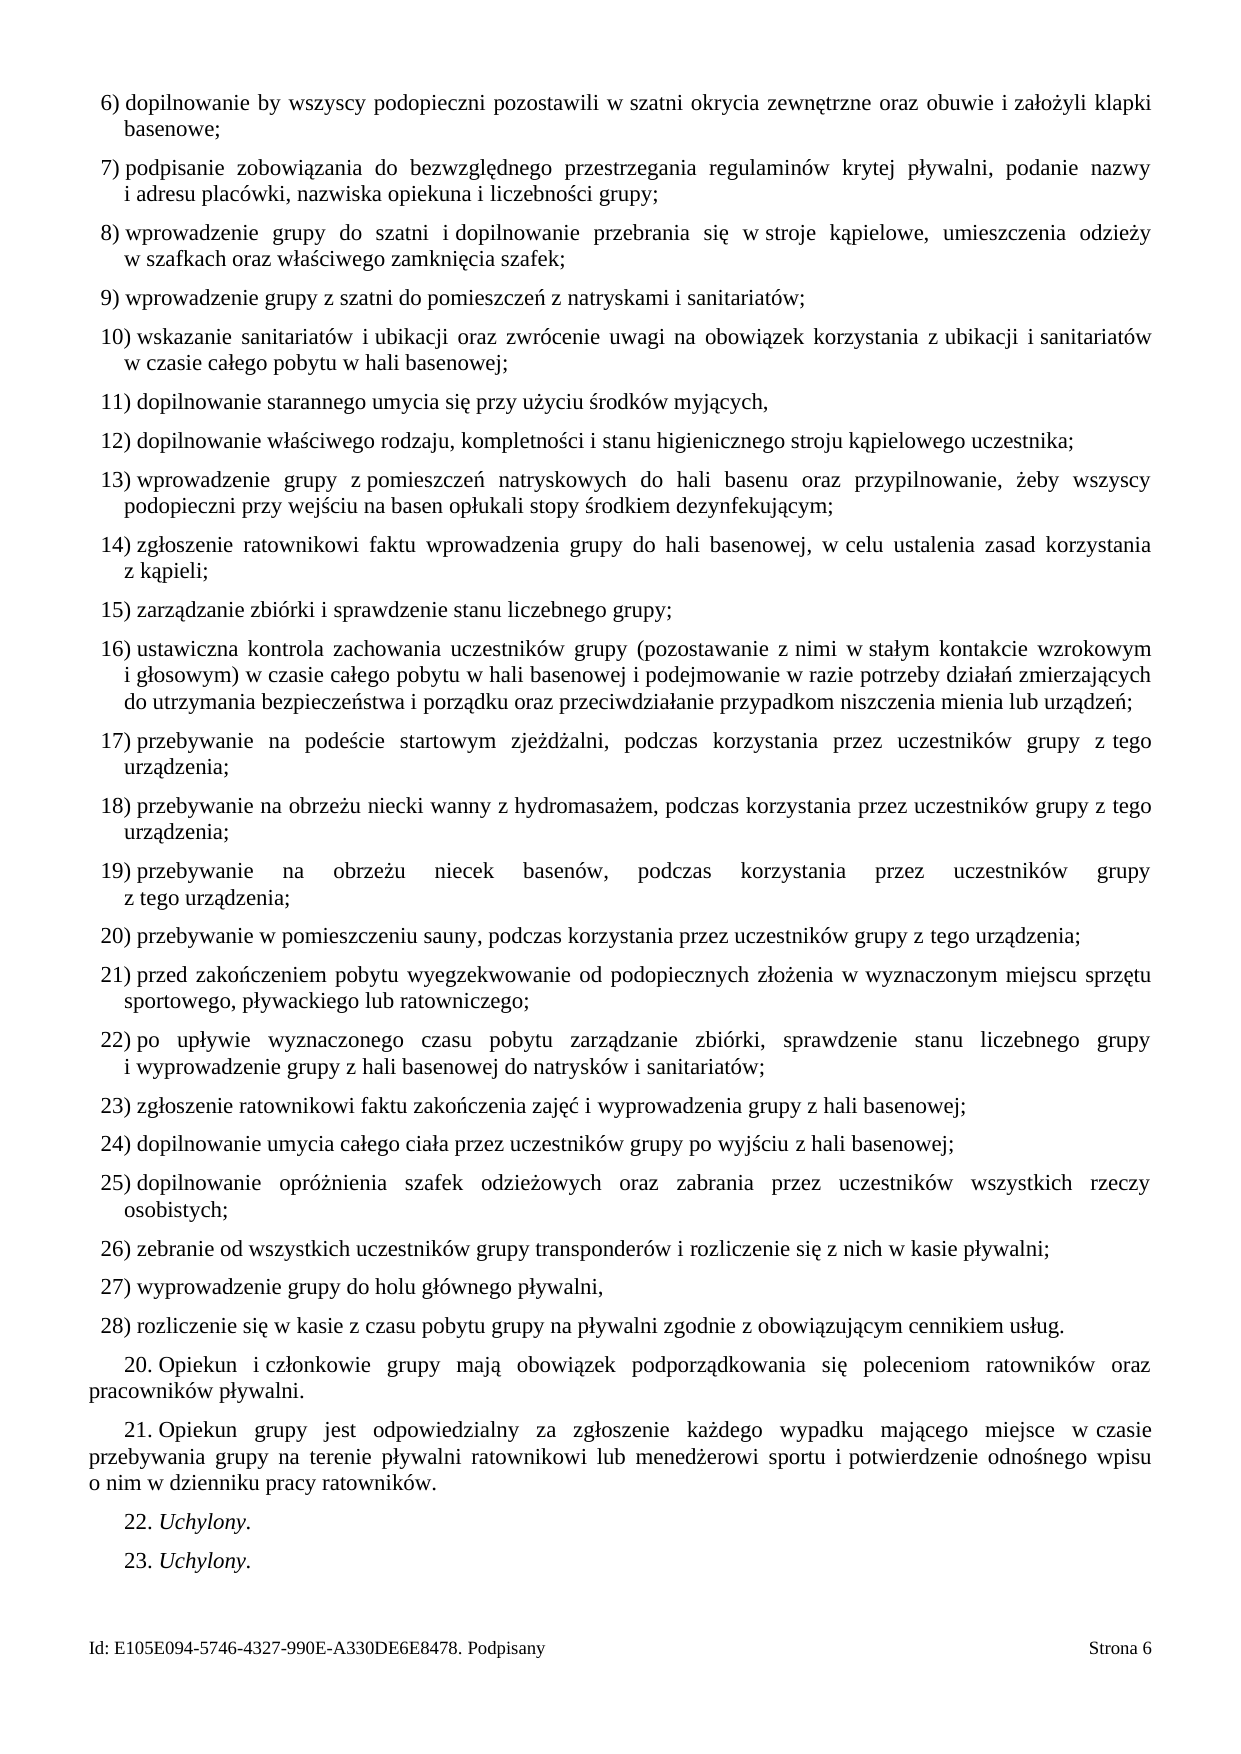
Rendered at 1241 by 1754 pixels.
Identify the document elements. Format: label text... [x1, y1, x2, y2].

text 20) przebywanie w pomieszczeniu sauny, podczas korzystania przez uczestników grupy z tego urządzenia; [100, 922, 1152, 949]
text 21) przed zakończeniem pobytu wyegzekwowanie od podopiecznych złożenia w wyznaczonym miejscu sprzętu sportowego, pływackiego lub ratowniczego; [100, 961, 1152, 1014]
text 12) dopilnowanie właściwego rodzaju, kompletności i stanu higienicznego stroju kąpielowego uczestnika; [100, 427, 1152, 453]
text 17) przebywanie na podeście startowym zjeżdżalni, podczas korzystania przez uczestników grupy z tego urządzenia; [100, 727, 1152, 779]
text 11) dopilnowanie starannego umycia się przy użyciu środków myjących, [100, 388, 1152, 414]
text 24) dopilnowanie umycia całego ciała przez uczestników grupy po wyjściu z hali basenowej; [100, 1131, 1152, 1157]
text 7) podpisanie zobowiązania do bezwzględnego przestrzegania regulaminów krytej pływalni, podanie nazwy i adresu placówki, nazwiska opiekuna i liczebności grupy; [100, 154, 1152, 206]
text 21. Opiekun grupy jest odpowiedzialny za zgłoszenie każdego wypadku mającego miejsce w czasie przebywania grupy na terenie pływalni ratownikowi lub menedżerowi sportu i potwierdzenie odnośnego wpisu o nim w dzienniku pracy ratowników. [88, 1416, 1152, 1495]
text 23. Uchylony. [88, 1547, 1152, 1573]
text 8) wprowadzenie grupy do szatni i dopilnowanie przebrania się w stroje kąpielowe, umieszczenia odzieży w szafkach oraz właściwego zamknięcia szafek; [100, 219, 1152, 272]
text 15) zarządzanie zbiórki i sprawdzenie stanu liczebnego grupy; [100, 596, 1152, 623]
text 9) wprowadzenie grupy z szatni do pomieszczeń z natryskami i sanitariatów; [100, 284, 1152, 311]
text 20. Opiekun i członkowie grupy mają obowiązek podporządkowania się poleceniom ratowników oraz pracowników pływalni. [88, 1351, 1152, 1404]
text 19) przebywanie na obrzeżu niecek basenów, podczas korzystania przez uczestników grupy z tego urządzenia; [100, 857, 1152, 910]
text 16) ustawiczna kontrola zachowania uczestników grupy (pozostawanie z nimi w stałym kontakcie wzrokowym i głosowym) w czasie całego pobytu w hali basenowej i podejmowanie w razie potrzeby działań zmierzających do utrzymania bezpieczeństwa i porządku oraz przeciwdziałanie przypadkom niszczenia mienia lub urządzeń; [100, 635, 1152, 714]
text 6) dopilnowanie by wszyscy podopieczni pozostawili w szatni okrycia zewnętrzne oraz obuwie i założyli klapki basenowe; [100, 88, 1152, 141]
text 22) po upływie wyznaczonego czasu pobytu zarządzanie zbiórki, sprawdzenie stanu liczebnego grupy i wyprowadzenie grupy z hali basenowej do natrysków i sanitariatów; [100, 1026, 1152, 1079]
text 14) zgłoszenie ratownikowi faktu wprowadzenia grupy do hali basenowej, w celu ustalenia zasad korzystania z kąpieli; [100, 531, 1152, 584]
text 13) wprowadzenie grupy z pomieszczeń natryskowych do hali basenu oraz przypilnowanie, żeby wszyscy podopieczni przy wejściu na basen opłukali stopy środkiem dezynfekującym; [100, 466, 1152, 519]
text 10) wskazanie sanitariatów i ubikacji oraz zwrócenie uwagi na obowiązek korzystania z ubikacji i sanitariatów w czasie całego pobytu w hali basenowej; [100, 323, 1152, 376]
text 26) zebranie od wszystkich uczestników grupy transponderów i rozliczenie się z nich w kasie pływalni; [100, 1234, 1152, 1261]
text 22. Uchylony. [88, 1508, 1152, 1534]
text 27) wyprowadzenie grupy do holu głównego pływalni, [100, 1273, 1152, 1300]
text 25) dopilnowanie opróżnienia szafek odzieżowych oraz zabrania przez uczestników wszystkich rzeczy osobistych; [100, 1169, 1152, 1222]
text 23) zgłoszenie ratownikowi faktu zakończenia zajęć i wyprowadzenia grupy z hali basenowej; [100, 1092, 1152, 1118]
text 28) rozliczenie się w kasie z czasu pobytu grupy na pływalni zgodnie z obowiązującym cennikiem usług. [100, 1312, 1152, 1339]
text 18) przebywanie na obrzeżu niecki wanny z hydromasażem, podczas korzystania przez uczestników grupy z tego urządzenia; [100, 792, 1152, 845]
